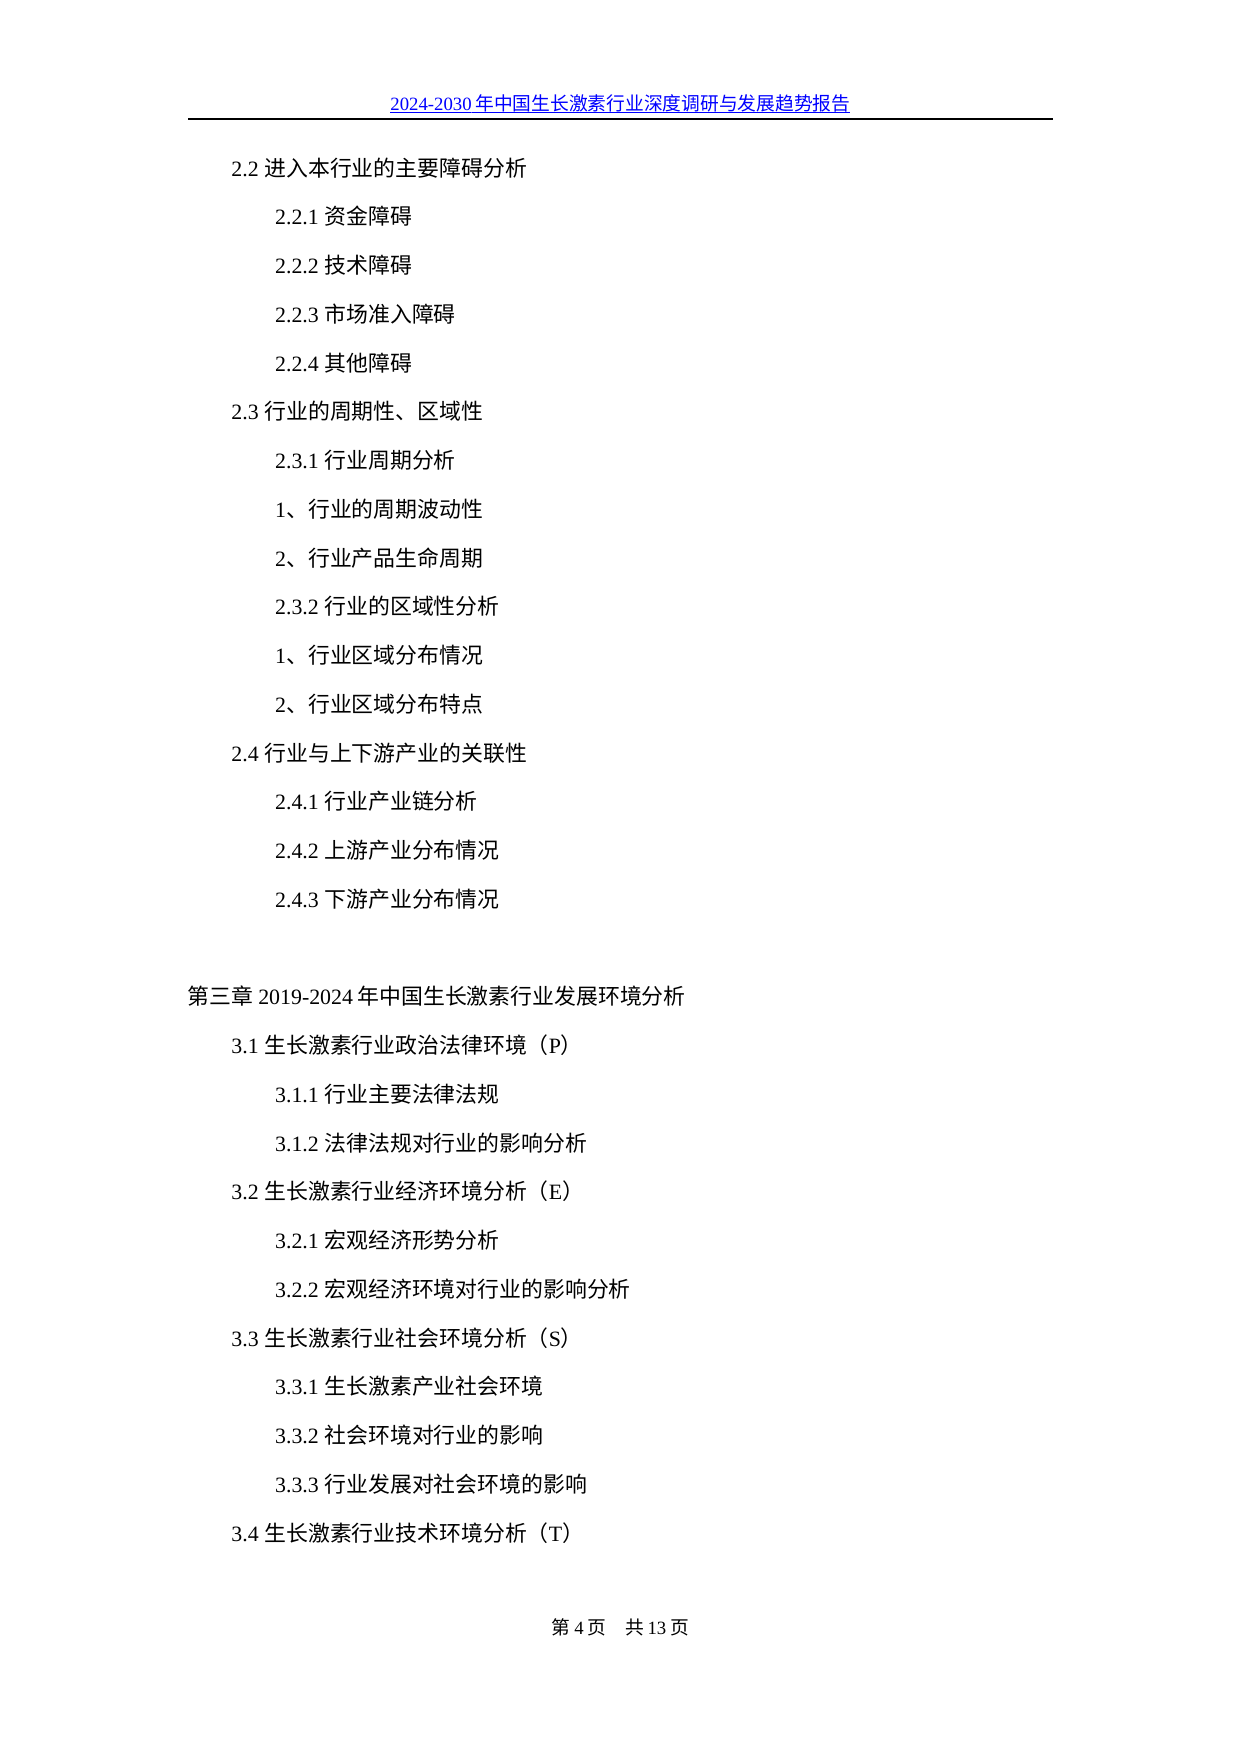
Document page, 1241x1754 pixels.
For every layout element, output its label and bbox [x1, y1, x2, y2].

text [187, 150, 1053, 1548]
